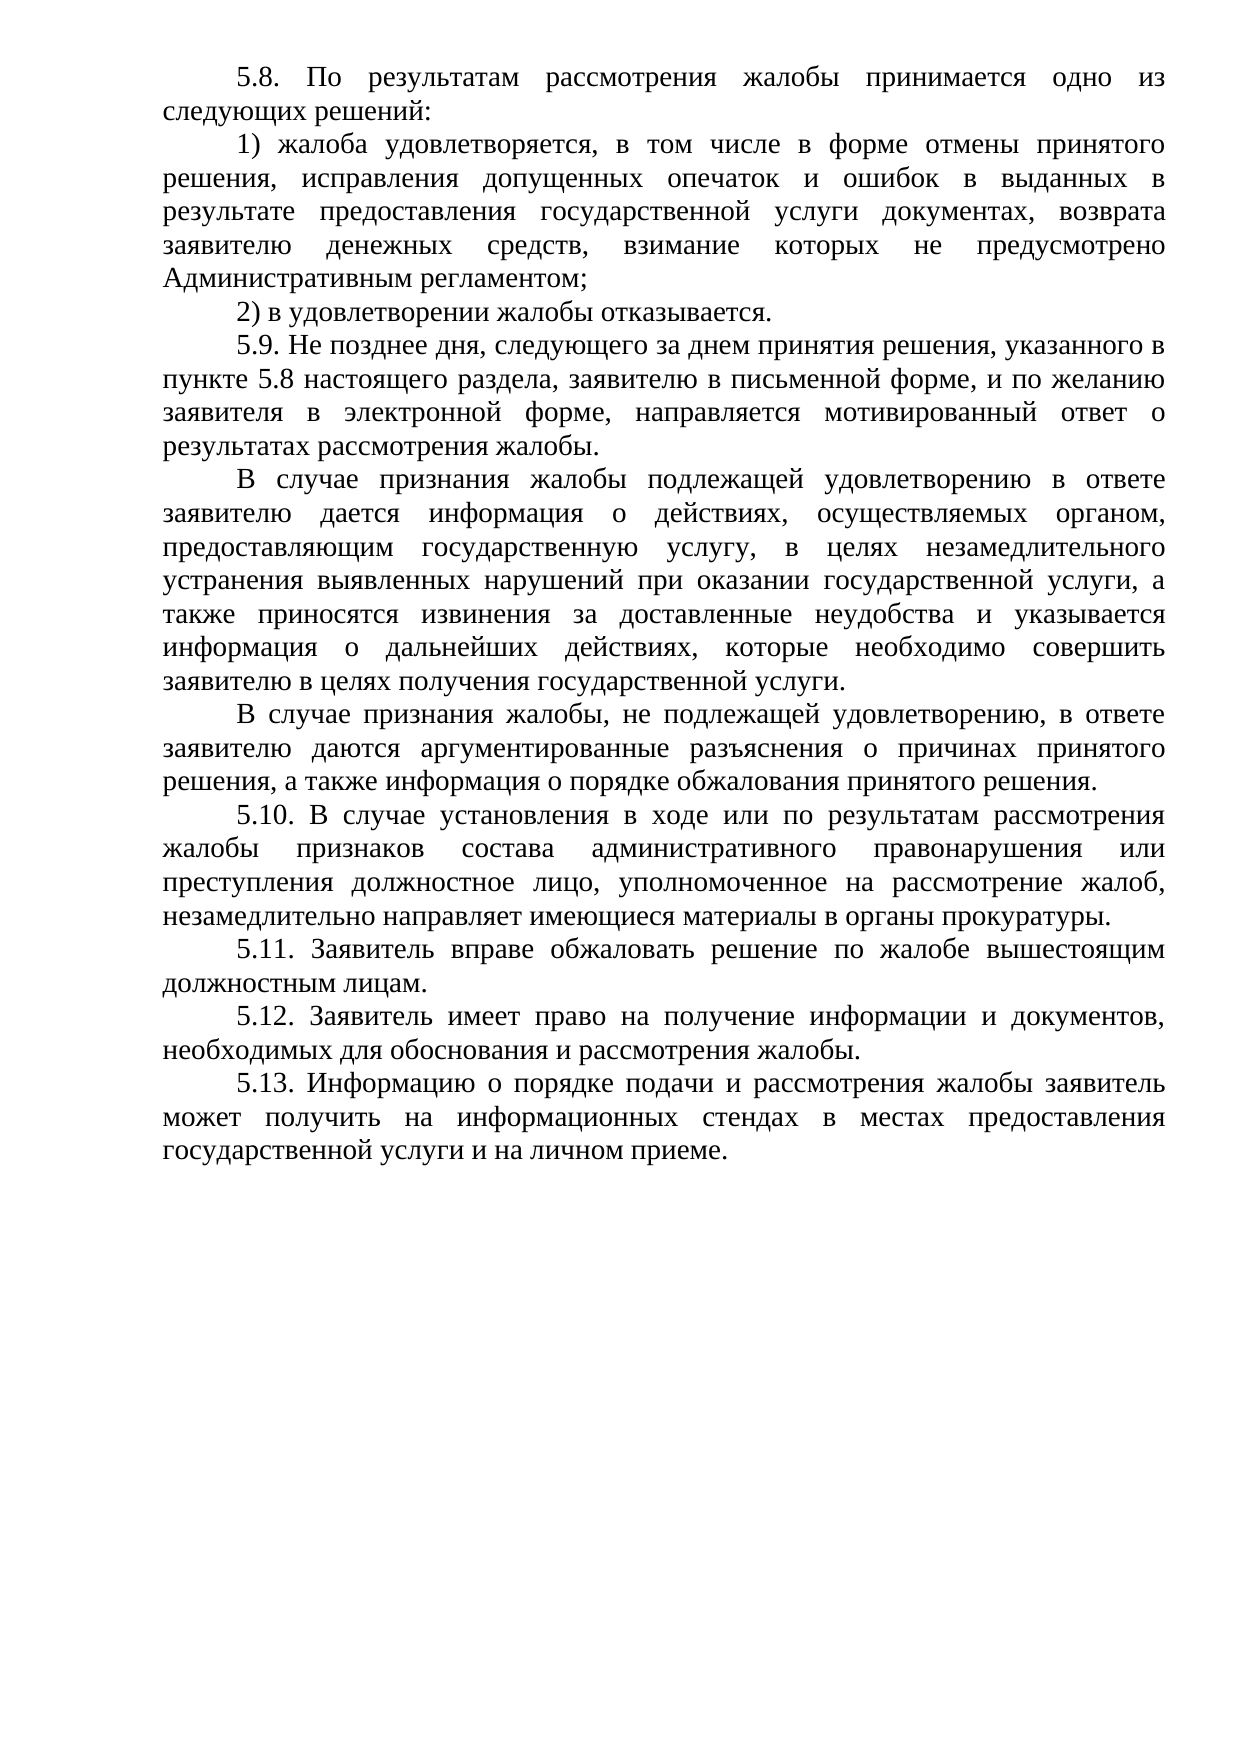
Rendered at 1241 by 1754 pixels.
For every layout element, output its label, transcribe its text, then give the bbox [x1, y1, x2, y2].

text В случае признания жалобы, не подлежащей удовлетворению, в ответе заявителю даются аргументированные разъяснения о причинах принятого решения, а также информация о порядке обжалования принятого решения. [162, 696, 1166, 797]
text 5.10. В случае установления в ходе или по результатам рассмотрения жалобы признаков состава административного правонарушения или преступления должностное лицо, уполномоченное на рассмотрение жалоб, незамедлительно направляет имеющиеся материалы в органы прокуратуры. [162, 797, 1166, 931]
text 5.9. Не позднее дня, следующего за днем принятия решения, указанного в пункте 5.8 настоящего раздела, заявителю в письменной форме, и по желанию заявителя в электронной форме, направляется мотивированный ответ о результатах рассмотрения жалобы. [162, 327, 1166, 462]
text 5.8. По результатам рассмотрения жалобы принимается одно из следующих решений: [162, 59, 1166, 126]
text 1) жалоба удовлетворяется, в том числе в форме отмены принятого решения, исправления допущенных опечаток и ошибок в выданных в результате предоставления государственной услуги документах, возврата заявителю денежных средств, взимание которых не предусмотрено Административным регламентом; [162, 126, 1166, 294]
text В случае признания жалобы подлежащей удовлетворению в ответе заявителю дается информация о действиях, осуществляемых органом, предоставляющим государственную услугу, в целях незамедлительного устранения выявленных нарушений при оказании государственной услуги, а также приносятся извинения за доставленные неудобства и указывается информация о дальнейших действиях, которые необходимо совершить заявителю в целях получения государственной услуги. [162, 462, 1166, 696]
text 5.12. Заявитель имеет право на получение информации и документов, необходимых для обоснования и рассмотрения жалобы. [162, 998, 1166, 1065]
text 5.11. Заявитель вправе обжаловать решение по жалобе вышестоящим должностным лицам. [162, 931, 1166, 998]
text 2) в удовлетворении жалобы отказывается. [162, 294, 1166, 327]
text 5.13. Информацию о порядке подачи и рассмотрения жалобы заявитель может получить на информационных стендах в местах предоставления государственной услуги и на личном приеме. [162, 1065, 1166, 1166]
